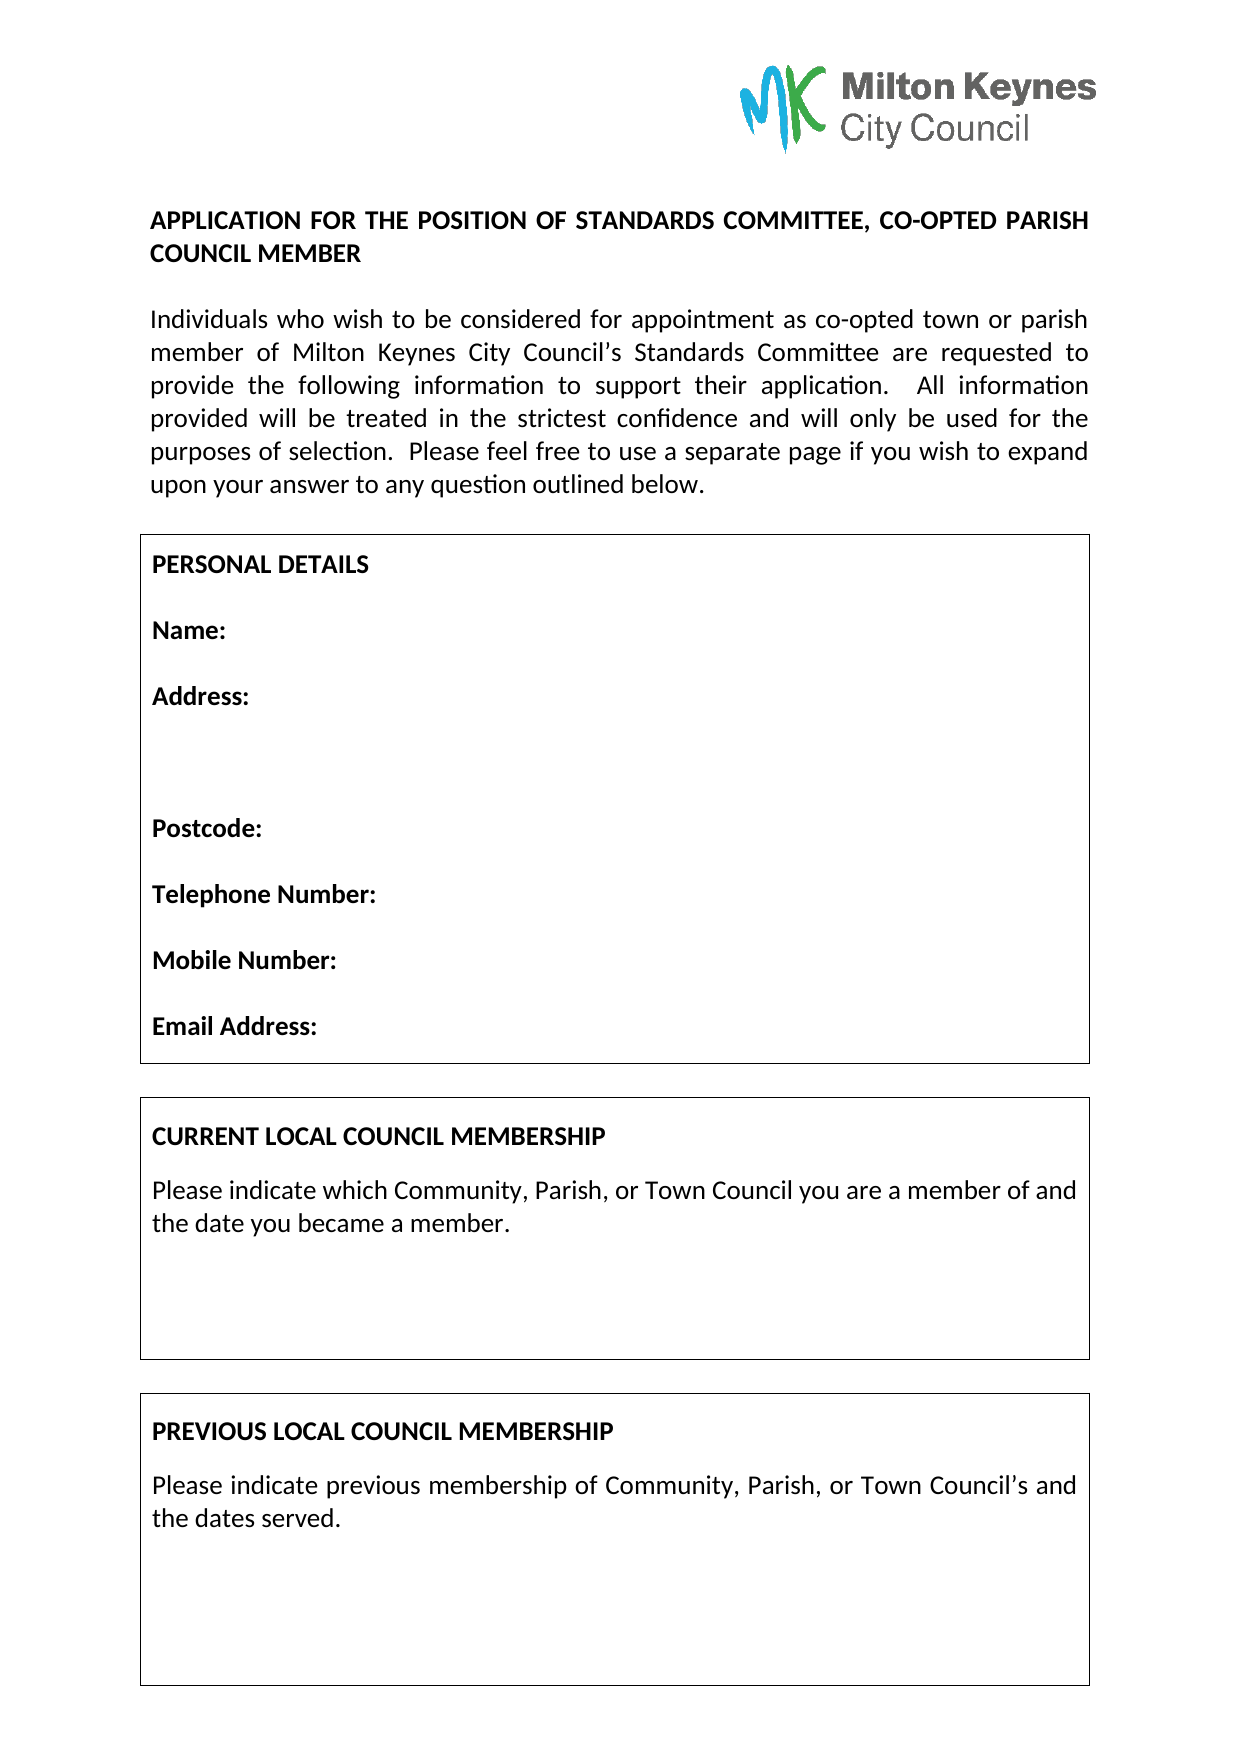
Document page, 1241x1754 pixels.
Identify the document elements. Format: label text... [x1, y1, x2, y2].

text APPLICATION FOR THE POSITION OF STANDARDS COMMITTEE, CO-OPTED PARISH COUNCIL MEMBER [150, 203, 1090, 269]
table_header CURRENT LOCAL COUNCIL MEMBERSHIP Please indicate which Community, Parish, or Town Council you are a member of and the date you became a member. [141, 1098, 1089, 1359]
picture [740, 65, 1096, 154]
text Individuals who wish to be considered for appointment as co-opted town or parish member of Milton Keynes City Council’s Standards Committee are requested to provide the following information to support their application. All information provided will be treated in the strictest confidence and will only be used for the purposes of selection. Please feel free to use a separate page if you wish to expand upon your answer to any question outlined below. [150, 302, 1090, 501]
table_header PREVIOUS LOCAL COUNCIL MEMBERSHIP Please indicate previous membership of Community, Parish, or Town Council’s and the dates served. [141, 1394, 1089, 1685]
table_header PERSONAL DETAILS Name: Address: Postcode: Telephone Number: Mobile Number: Email Address: [141, 535, 1089, 1063]
